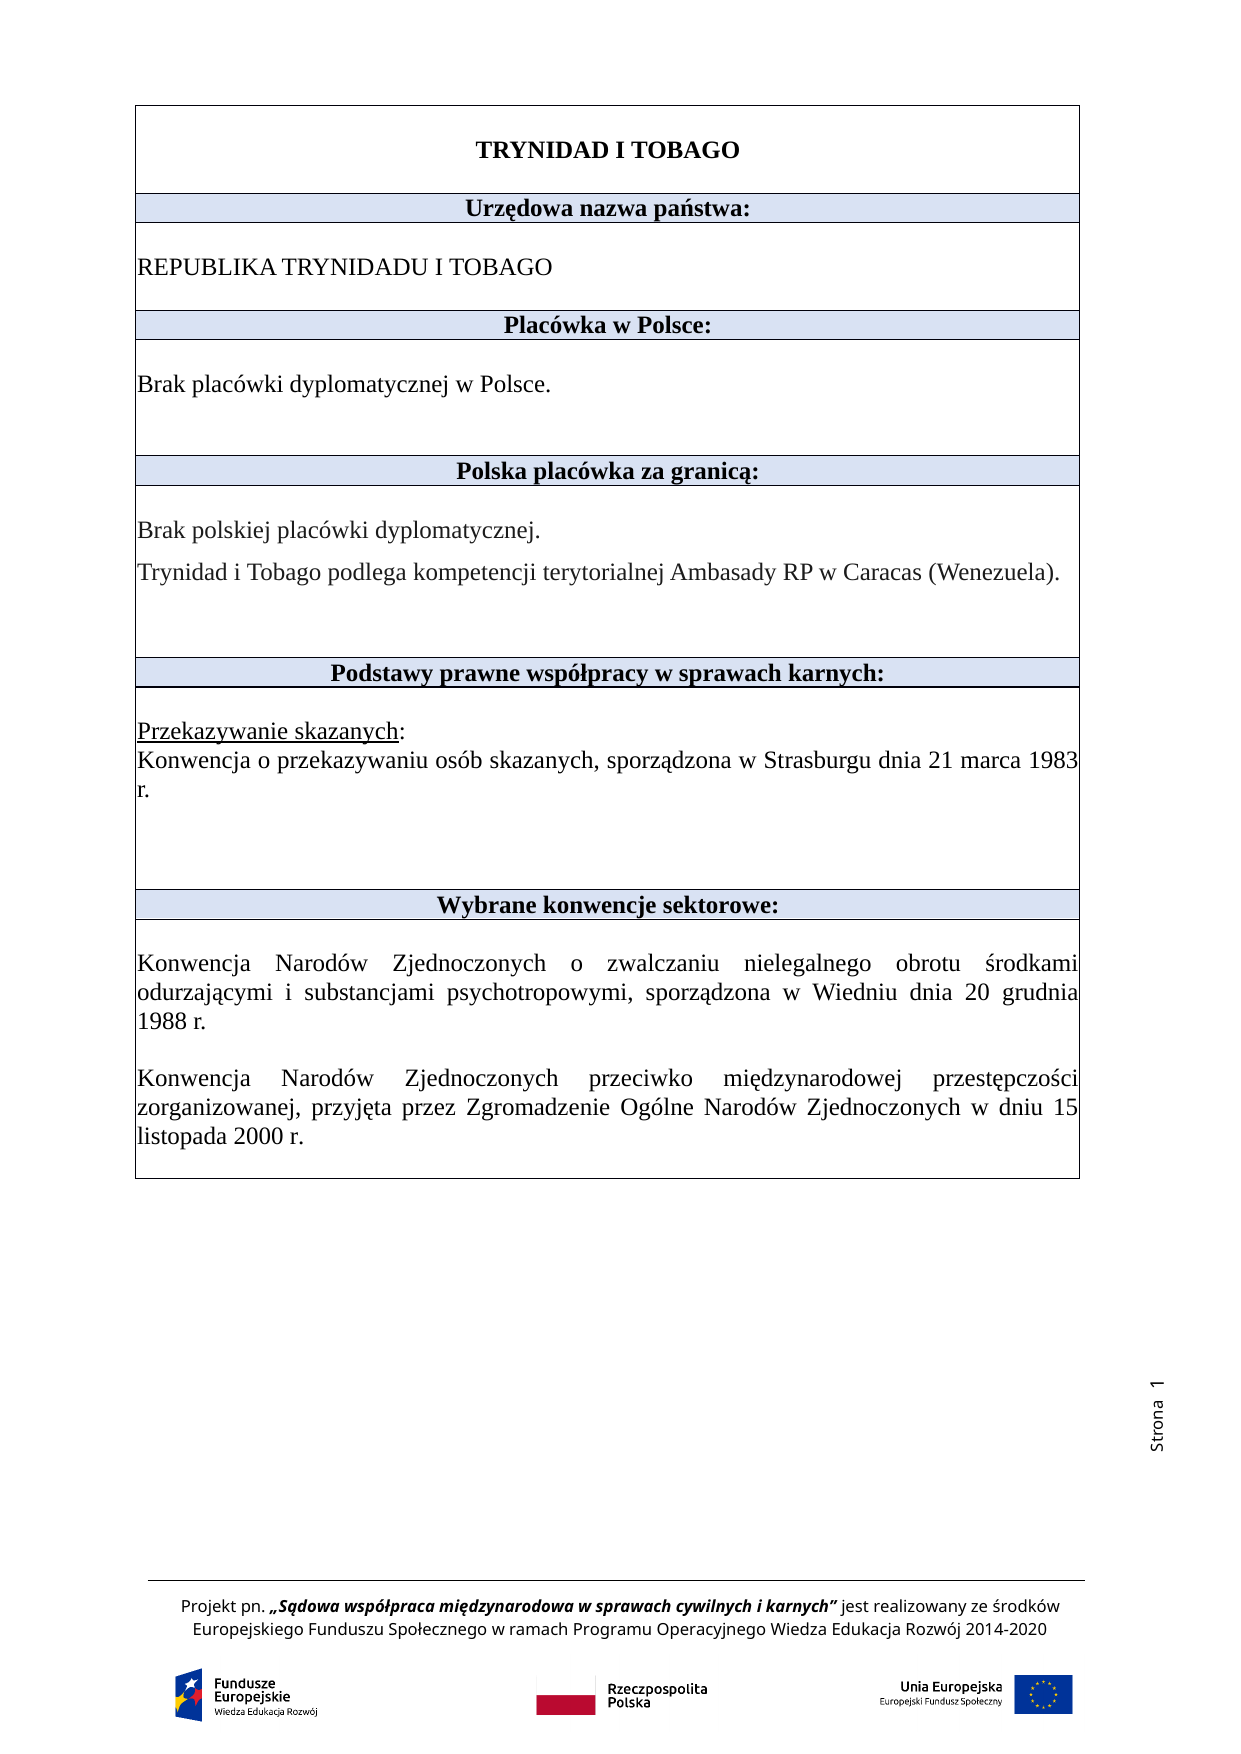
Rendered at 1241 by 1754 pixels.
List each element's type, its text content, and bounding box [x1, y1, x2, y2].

table_cell Brak placówki dyplomatycznej w Polsce. [136, 340, 1079, 455]
table_cell Placówka w Polsce: [136, 311, 1079, 339]
table_cell Podstawy prawne współpracy w sprawach karnych: [136, 658, 1079, 686]
picture [876, 1654, 1085, 1732]
table_header TRYNIDAD I TOBAGO [136, 106, 1079, 192]
table_cell Brak polskiej placówki dyplomatycznej. Trynidad i Tobago podlega kompetencji terytorialnej Ambasady RP w Caracas (Wenezuela). [136, 486, 1079, 657]
picture [521, 1654, 719, 1732]
table_cell Konwencja Narodów Zjednoczonych o zwalczaniu nielegalnego obrotu środkami odurzającymi i substancjami psychotropowymi, sporządzona w Wiedniu dnia 20 grudnia 1988 r. Konwencja Narodów Zjednoczonych przeciwko międzynarodowej przestępczości zorganizowanej, przyjęta przez Zgromadzenie Ogólne Narodów Zjednoczonych w dniu 15 listopada 2000 r. [136, 920, 1079, 1178]
table_cell Wybrane konwencje sektorowe: [136, 890, 1079, 918]
table_cell Polska placówka za granicą: [136, 456, 1079, 485]
table_cell Przekazywanie skazanych: Konwencja o przekazywaniu osób skazanych, sporządzona w Strasburgu dnia 21 marca 1983 r. [136, 688, 1079, 889]
picture [162, 1656, 339, 1733]
table_cell Urzędowa nazwa państwa: [136, 194, 1079, 222]
table_cell REPUBLIKA TRYNIDADU I TOBAGO [136, 223, 1079, 309]
